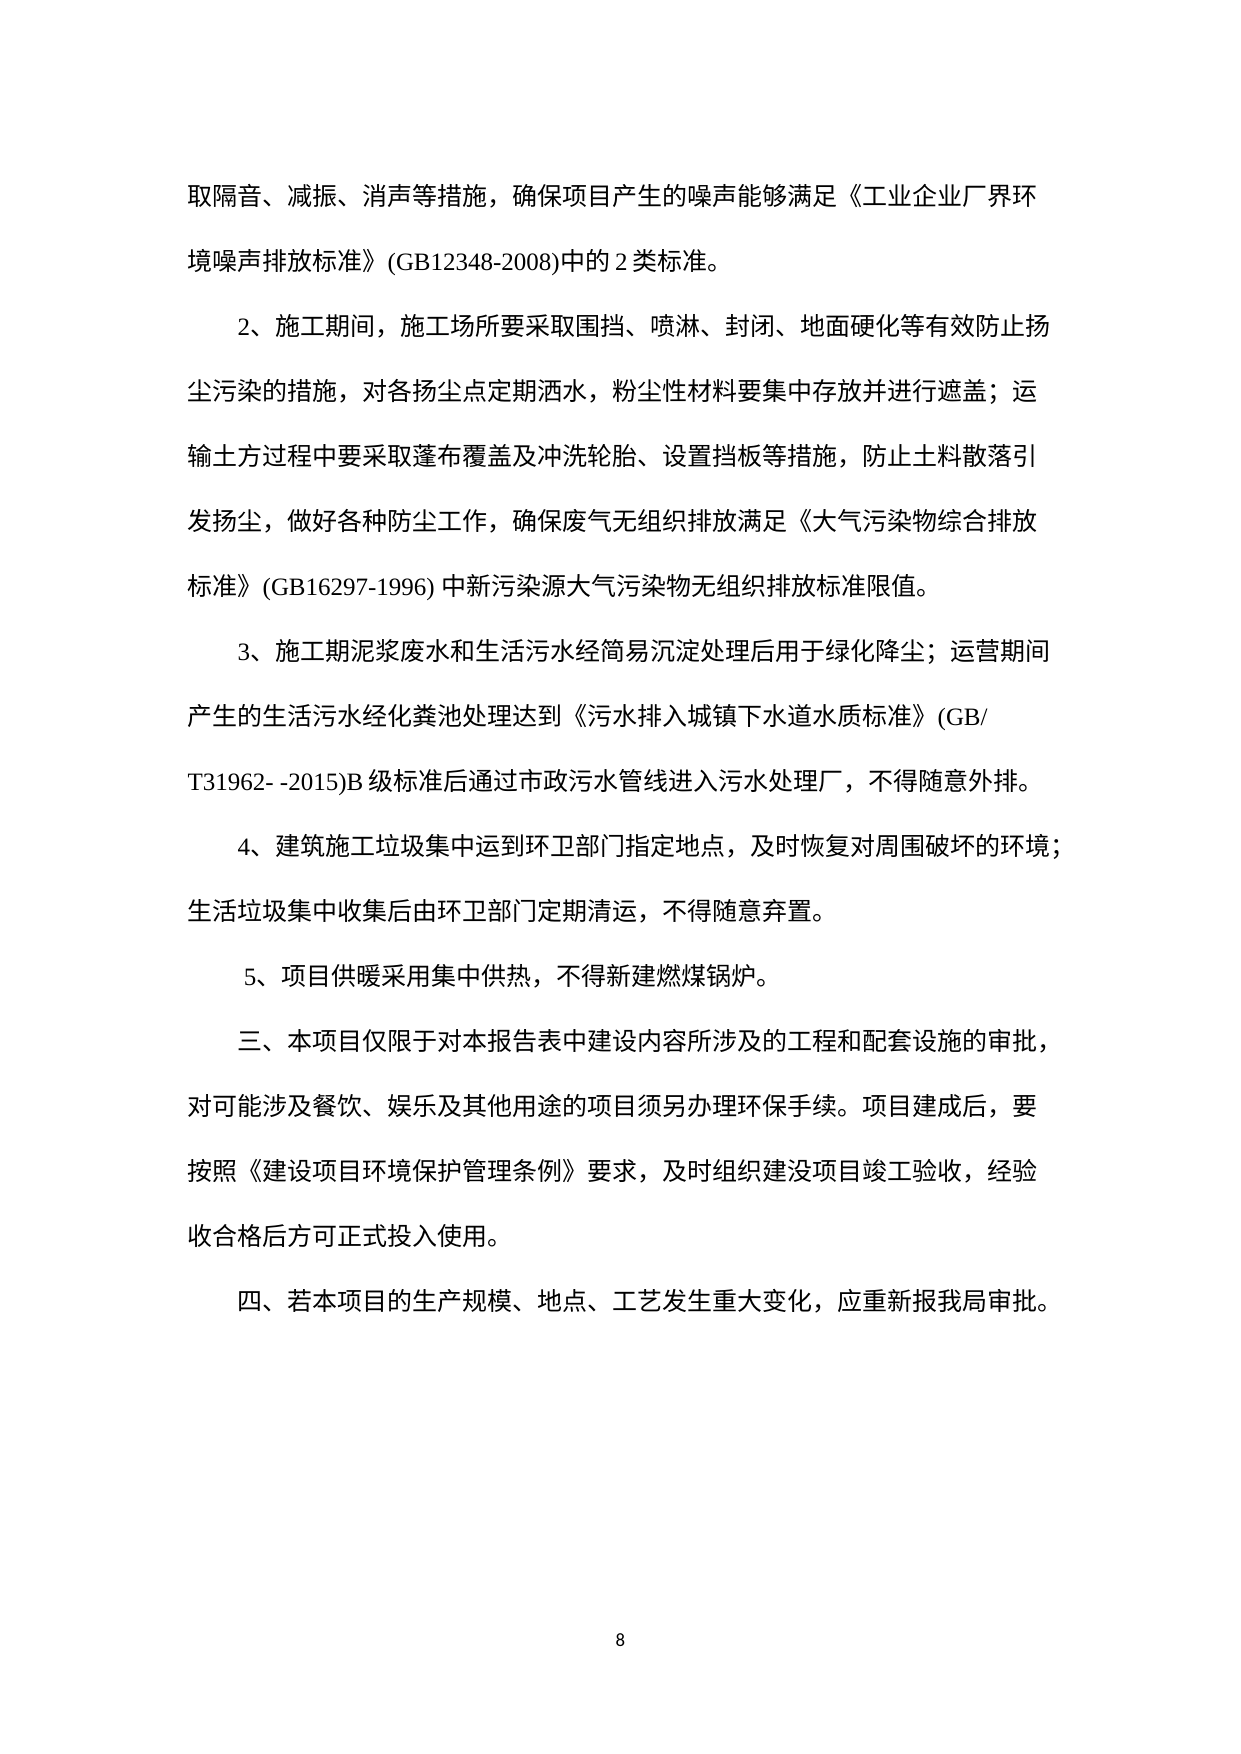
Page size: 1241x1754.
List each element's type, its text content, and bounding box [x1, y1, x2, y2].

text 3、施工期泥浆废水和生活污水经简易沉淀处理后用于绿化降尘；运营期间产生的生活污水经化粪池处理达到《污水排入城镇下水道水质标准》(GB/T31962- -2015)B级标准后通过市政污水管线进入污水处理厂，不得随意外排。 [187, 617, 1053, 812]
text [187, 162, 1053, 292]
text 四、若本项目的生产规模、地点、工艺发生重大变化，应重新报我局审批。 [187, 1267, 1053, 1332]
text 三、本项目仅限于对本报告表中建设内容所涉及的工程和配套设施的审批，对可能涉及餐饮、娱乐及其他用途的项目须另办理环保手续。项目建成后，要按照《建设项目环境保护管理条例》要求，及时组织建没项目竣工验收，经验收合格后方可正式投入使用。 [187, 1007, 1053, 1267]
text 2、施工期间，施工场所要采取围挡、喷淋、封闭、地面硬化等有效防止扬尘污染的措施，对各扬尘点定期洒水，粉尘性材料要集中存放并进行遮盖；运输土方过程中要采取蓬布覆盖及冲洗轮胎、设置挡板等措施，防止土料散落引发扬尘，做好各种防尘工作，确保废气无组织排放满足《大气污染物综合排放标准》(GB16297-1996) 中新污染源大气污染物无组织排放标准限值。 [187, 292, 1053, 617]
text 4、建筑施工垃圾集中运到环卫部门指定地点，及时恢复对周围破坏的环境；生活垃圾集中收集后由环卫部门定期清运，不得随意弃置。 [187, 812, 1053, 942]
text 5、项目供暖采用集中供热，不得新建燃煤锅炉。 [187, 942, 1053, 1007]
